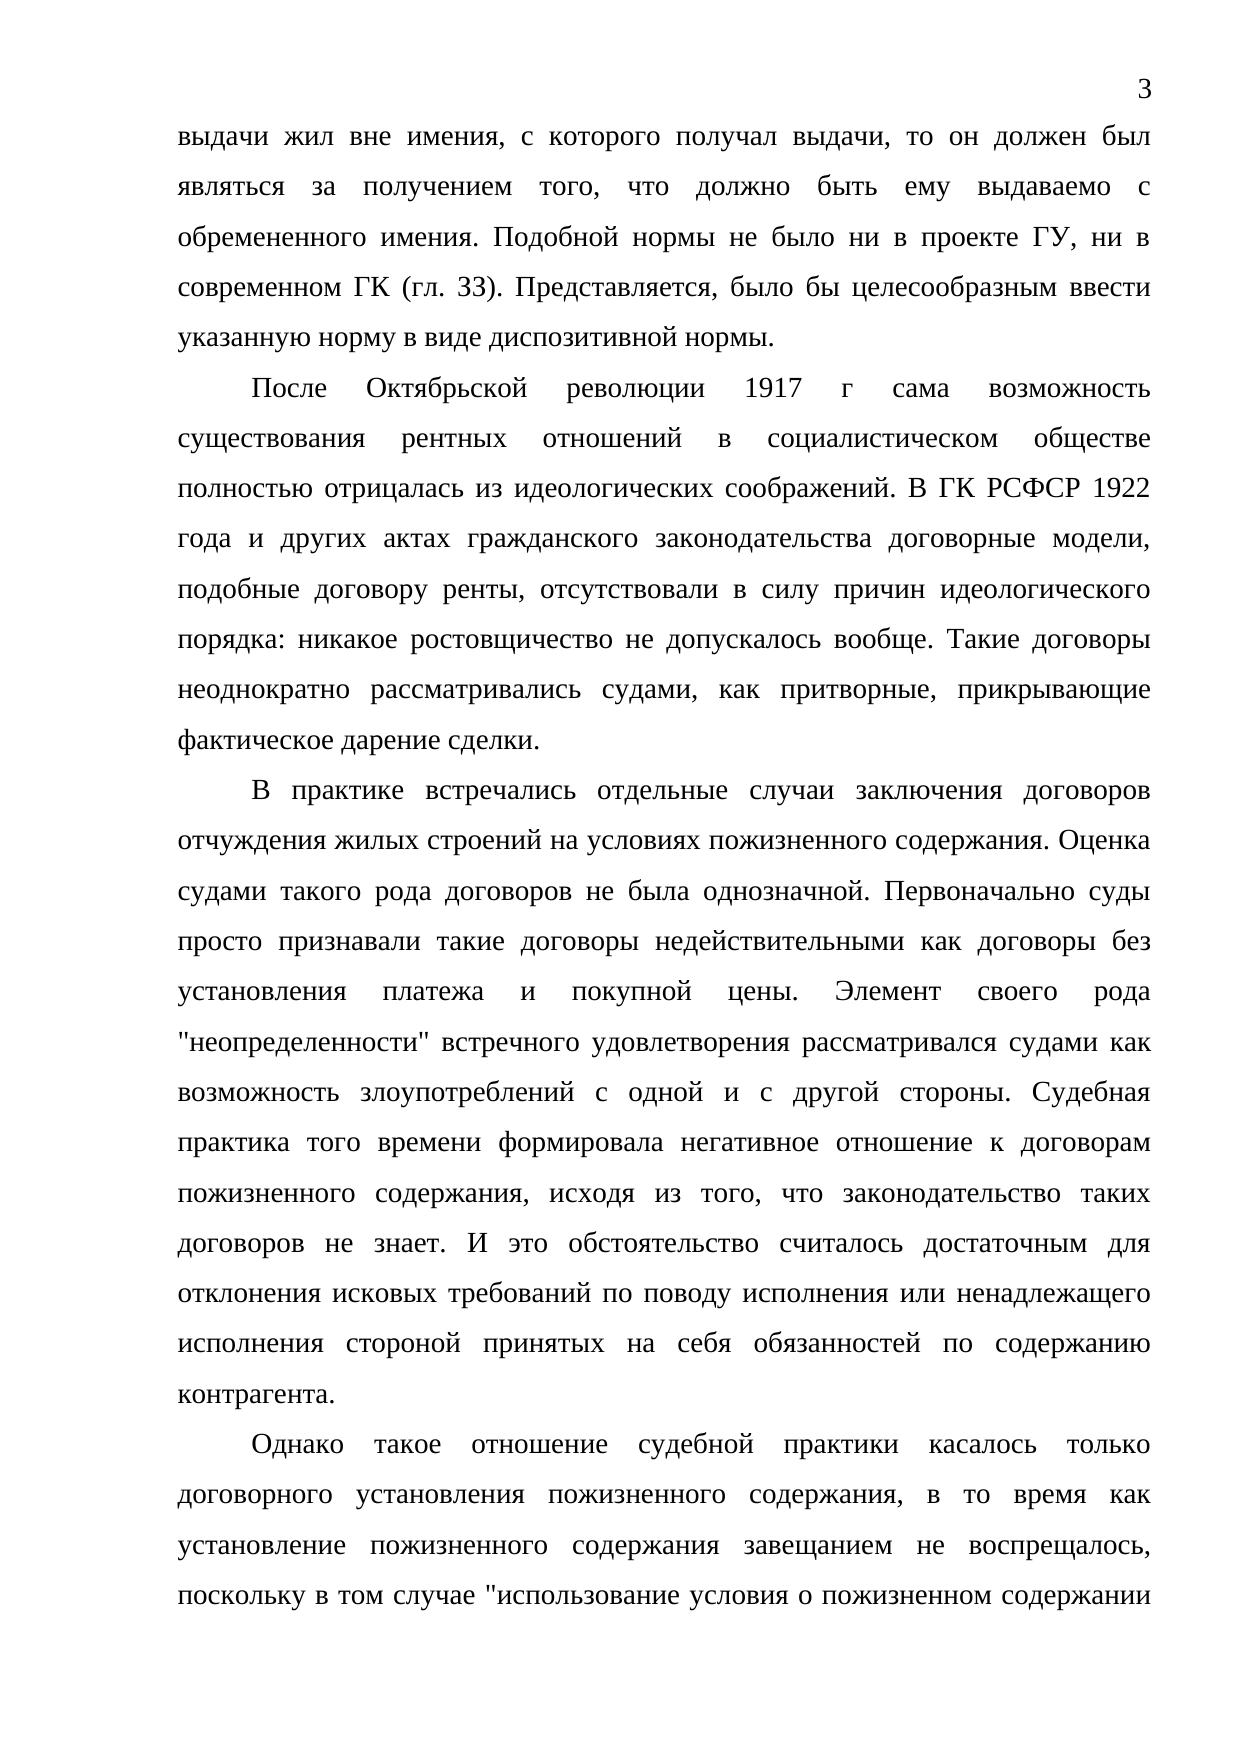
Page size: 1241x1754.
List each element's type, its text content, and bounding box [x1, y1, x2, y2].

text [177, 1426, 1152, 1611]
text После Октябрьской революции 1917 г сама возможность существования рентных отношений в социалистическом обществе полностью отрицалась из идеологических соображений. В ГК РСФСР 1922 года и других актах гражданского законодательства договорные модели, подобные договору ренты, отсутствовали в силу причин идеологического порядка: никакое ростовщичество не допускалось вообще. Такие договоры неоднократно рассматривались судами, как притворные, прикрывающие фактическое дарение сделки. [177, 370, 1152, 755]
text В практике встречались отдельные случаи заключения договоров отчуждения жилых строений на условиях пожизненного содержания. Оценка судами такого рода договоров не была однозначной. Первоначально суды просто признавали такие договоры недействительными как договоры без установления платежа и покупной цены. Элемент своего рода "неопределенности" встречного удовлетворения рассматривался судами как возможность злоупотреблений с одной и с другой стороны. Судебная практика того времени формировала негативное отношение к договорам пожизненного содержания, исходя из того, что законодательство таких договоров не знает. И это обстоятельство считалось достаточным для отклонения исковых требований по поводу исполнения или ненадлежащего исполнения стороной принятых на себя обязанностей по содержанию контрагента. [177, 772, 1152, 1409]
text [177, 118, 1152, 353]
